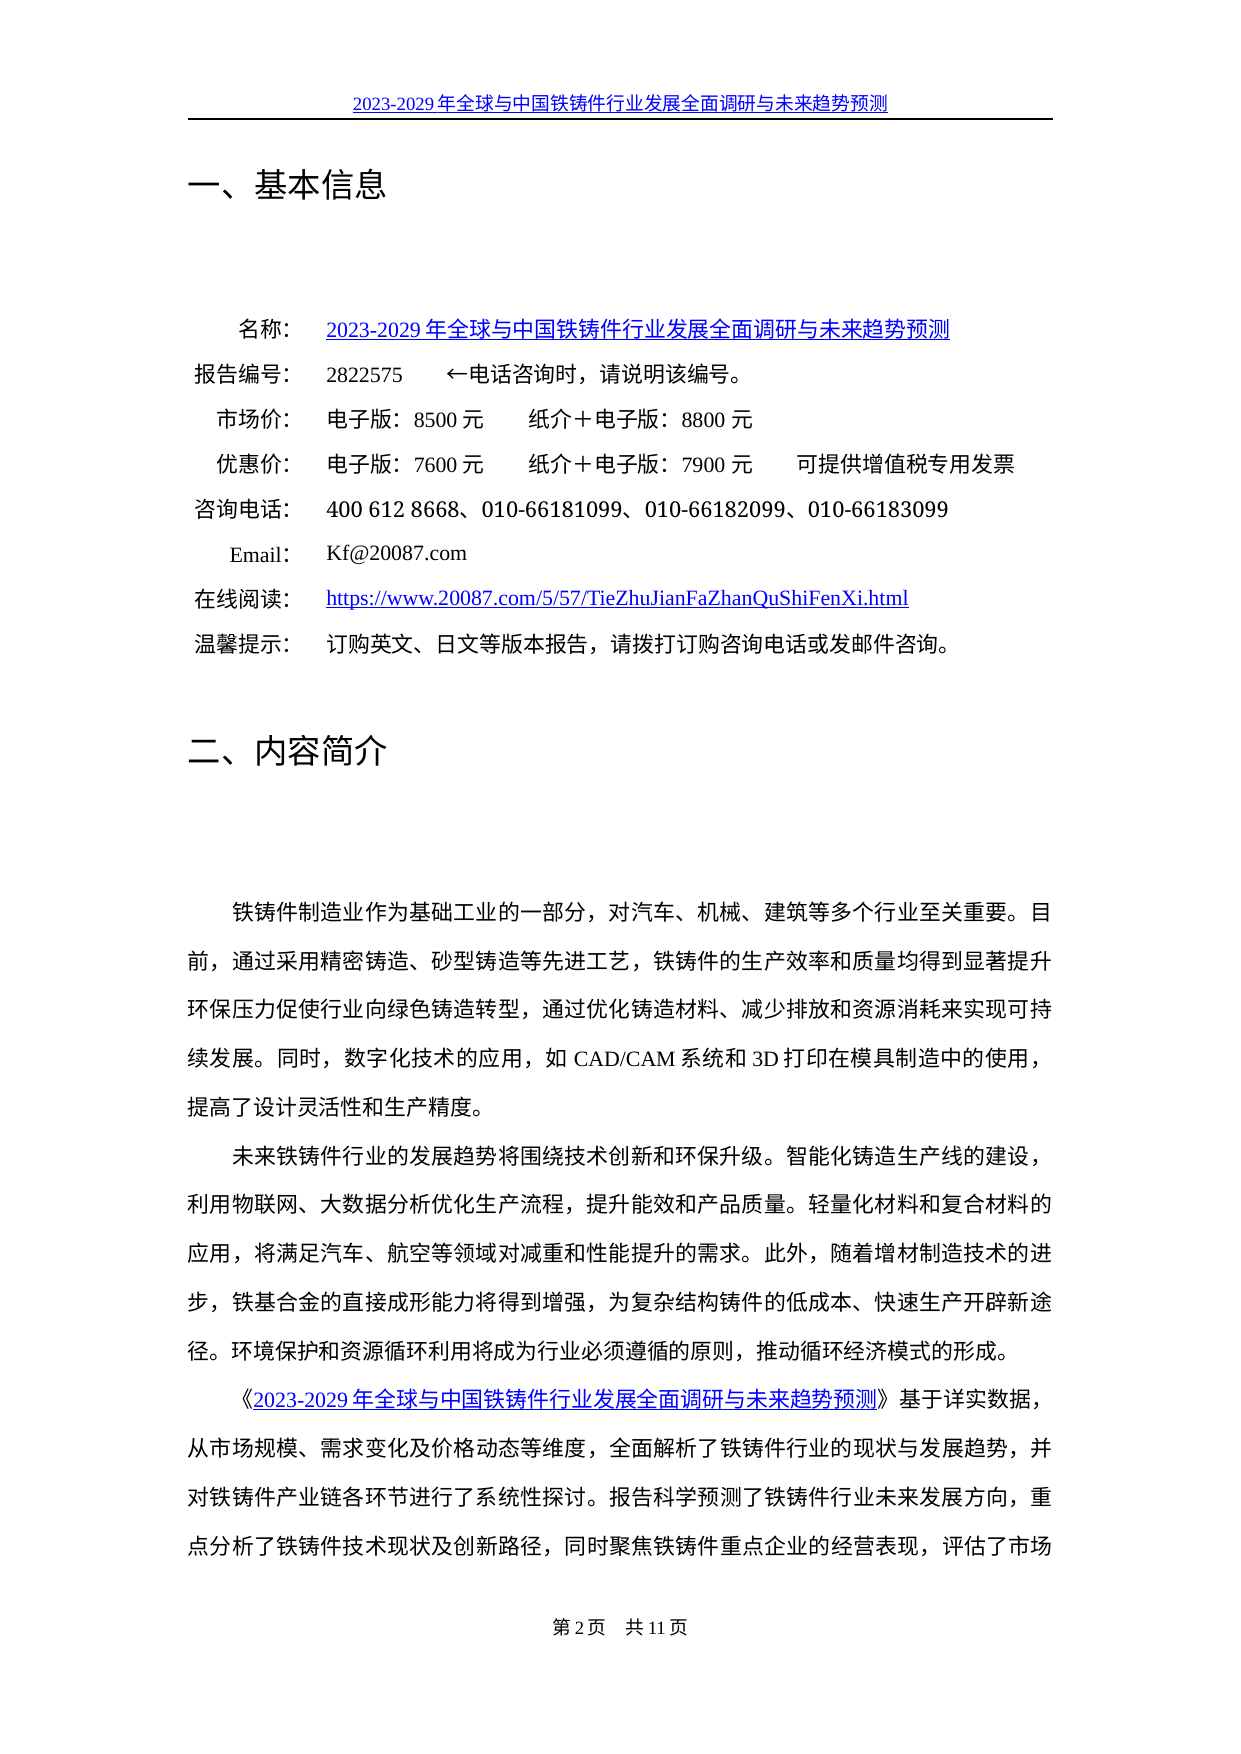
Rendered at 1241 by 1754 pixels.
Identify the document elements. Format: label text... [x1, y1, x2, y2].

table_cell 订购英文、日文等版本报告，请拨打订购咨询电话或发邮件咨询。 [315, 627, 1073, 672]
table_cell 在线阅读： [167, 582, 315, 627]
table_cell Email： [167, 537, 315, 582]
title 一、基本信息 [187, 150, 1053, 215]
table_header 2023-2029年全球与中国铁铸件行业发展全面调研与未来趋势预测 [315, 312, 1073, 357]
table_cell 优惠价： [167, 447, 315, 492]
table_cell [315, 582, 1073, 627]
table_cell 电子版：7600 元 纸介＋电子版：7900 元 可提供增值税专用发票 [315, 447, 1073, 492]
table_cell 市场价： [167, 402, 315, 447]
table_cell 温馨提示： [167, 627, 315, 672]
table_cell 电子版：8500 元 纸介＋电子版：8800 元 [315, 402, 1073, 447]
table_cell 400 612 8668、010-66181099、010-66182099、010-66183099 [315, 492, 1073, 537]
table_header 名称： [167, 312, 315, 357]
table_cell 咨询电话： [167, 492, 315, 537]
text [187, 894, 1053, 1561]
title 二、内容简介 [187, 717, 1053, 782]
table_cell 2822575 ←电话咨询时，请说明该编号。 [315, 357, 1073, 402]
table_cell Kf@20087.com [315, 537, 1073, 582]
table_cell 报告编号： [167, 357, 315, 402]
